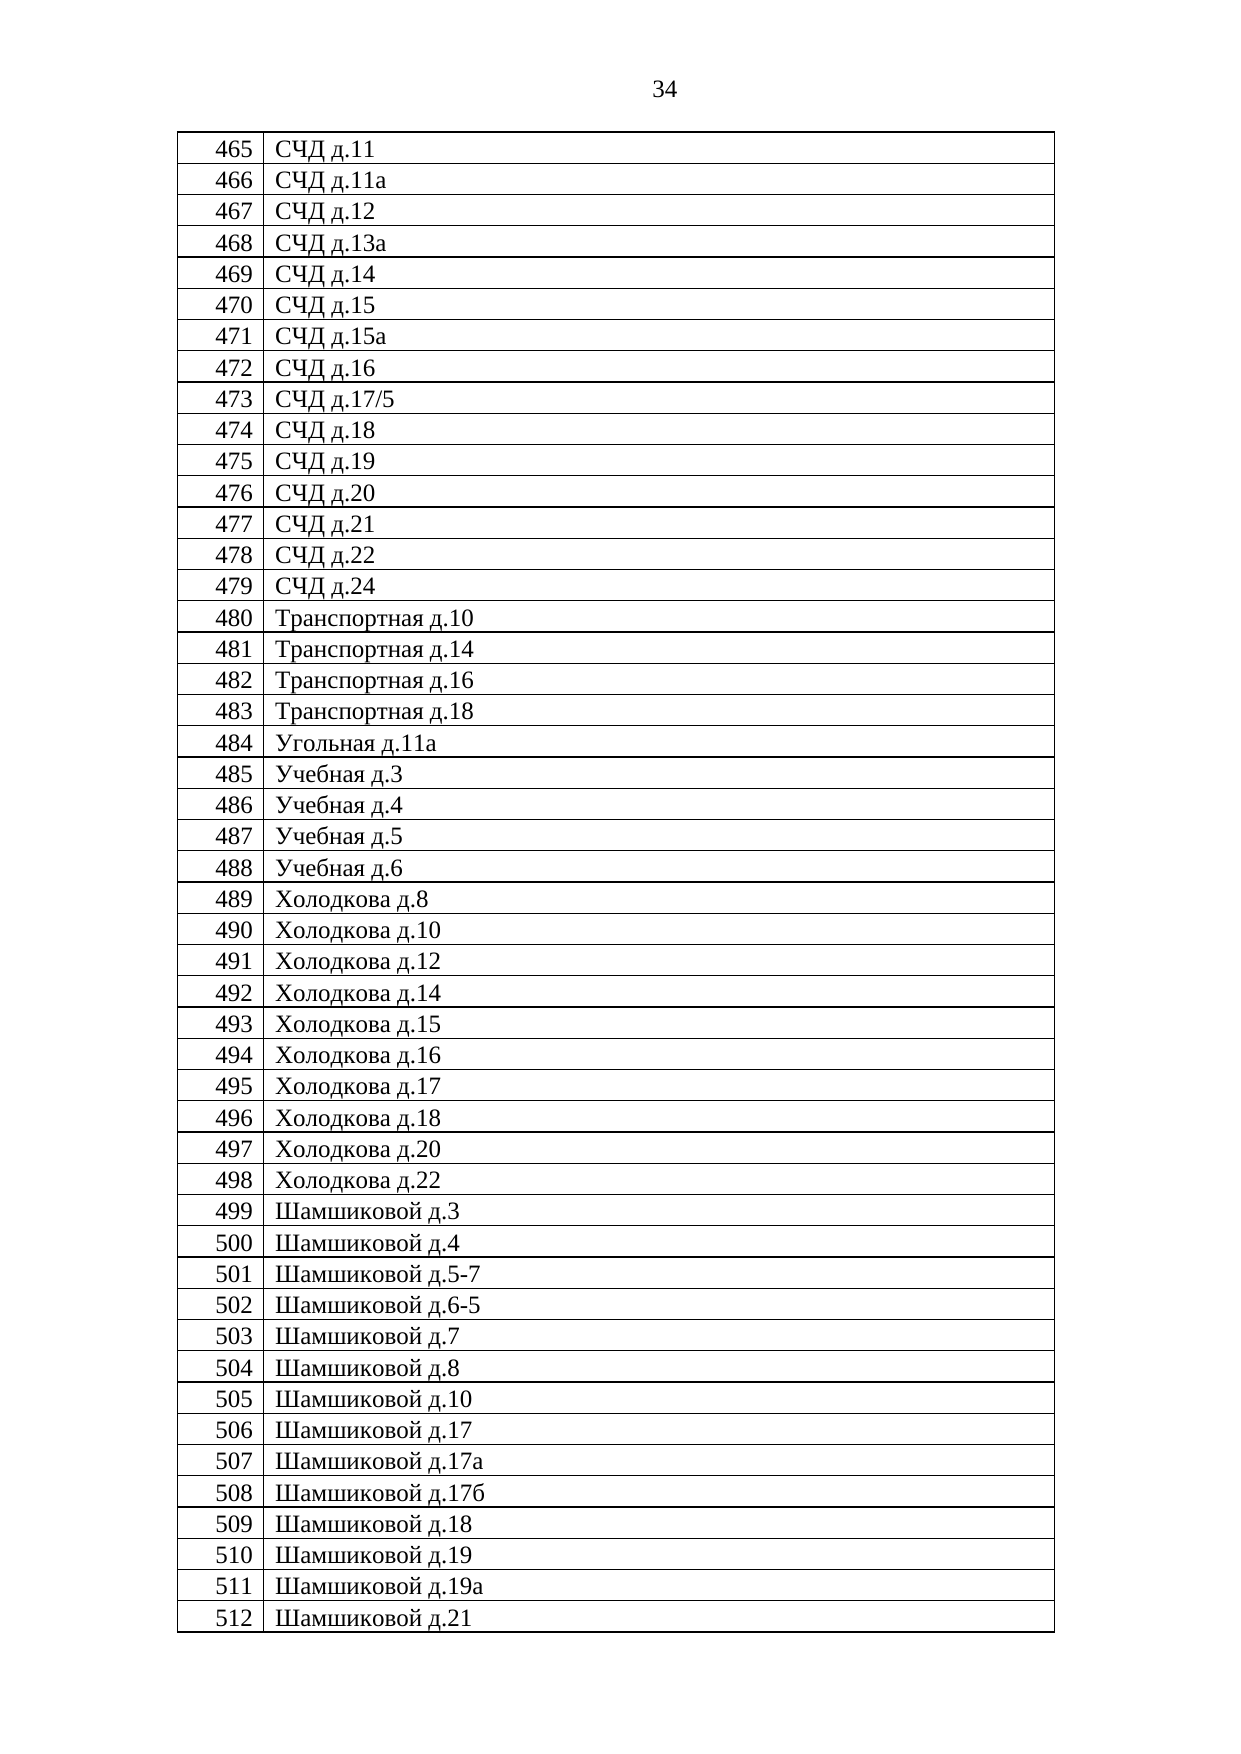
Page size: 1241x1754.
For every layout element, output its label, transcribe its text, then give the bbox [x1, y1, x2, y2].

table_cell 487 [178, 820, 263, 850]
table_cell СЧД д.21 [264, 508, 1054, 538]
table_cell 506 [178, 1414, 263, 1444]
table_cell 502 [178, 1289, 263, 1319]
table_cell Холодкова д.20 [264, 1133, 1054, 1163]
table_cell СЧД д.22 [264, 539, 1054, 569]
table_cell Шамшиковой д.18 [264, 1508, 1054, 1538]
table_cell 466 [178, 164, 263, 194]
table_cell Шамшиковой д.4 [264, 1226, 1054, 1256]
table_cell Учебная д.5 [264, 820, 1054, 850]
table_cell 472 [178, 351, 263, 381]
table_cell СЧД д.15а [264, 320, 1054, 350]
table_cell 504 [178, 1351, 263, 1381]
table_cell Транспортная д.10 [264, 601, 1054, 631]
table_cell 500 [178, 1226, 263, 1256]
table_cell СЧД д.11а [264, 164, 1054, 194]
table_cell 467 [178, 195, 263, 225]
table_cell СЧД д.12 [264, 195, 1054, 225]
table_cell 501 [178, 1258, 263, 1288]
table_cell Холодкова д.17 [264, 1070, 1054, 1100]
table_cell 478 [178, 539, 263, 569]
table_cell 511 [178, 1570, 263, 1600]
table_cell 476 [178, 476, 263, 506]
table_cell СЧД д.17/5 [264, 383, 1054, 413]
table_cell 493 [178, 1008, 263, 1038]
table_cell СЧД д.16 [264, 351, 1054, 381]
table_cell 473 [178, 383, 263, 413]
table_cell Транспортная д.18 [264, 695, 1054, 725]
table_cell 471 [178, 320, 263, 350]
table_cell Шамшиковой д.17б [264, 1476, 1054, 1506]
table_cell Транспортная д.14 [264, 633, 1054, 663]
table_cell Холодкова д.22 [264, 1164, 1054, 1194]
table_cell 479 [178, 570, 263, 600]
table_cell 498 [178, 1164, 263, 1194]
table_cell 482 [178, 664, 263, 694]
table_cell 480 [178, 601, 263, 631]
table_cell 507 [178, 1445, 263, 1475]
table_cell Шамшиковой д.17а [264, 1445, 1054, 1475]
table_cell 483 [178, 695, 263, 725]
table_cell Шамшиковой д.6-5 [264, 1289, 1054, 1319]
table_cell 469 [178, 258, 263, 288]
table_cell 495 [178, 1070, 263, 1100]
table_cell Шамшиковой д.19а [264, 1570, 1054, 1600]
table_cell 505 [178, 1383, 263, 1413]
table_cell 494 [178, 1039, 263, 1069]
table_cell Учебная д.4 [264, 789, 1054, 819]
table_cell СЧД д.24 [264, 570, 1054, 600]
table_cell 508 [178, 1476, 263, 1506]
table_cell Учебная д.6 [264, 851, 1054, 881]
table_cell СЧД д.13а [264, 226, 1054, 256]
table_cell 491 [178, 945, 263, 975]
table_cell 489 [178, 883, 263, 913]
table_cell 497 [178, 1133, 263, 1163]
table_cell Шамшиковой д.21 [264, 1601, 1054, 1631]
table_cell 468 [178, 226, 263, 256]
table_cell СЧД д.14 [264, 258, 1054, 288]
table_cell 485 [178, 758, 263, 788]
table_cell 477 [178, 508, 263, 538]
table_cell СЧД д.20 [264, 476, 1054, 506]
table_cell Угольная д.11а [264, 726, 1054, 756]
table_cell Шамшиковой д.3 [264, 1195, 1054, 1225]
table_cell Холодкова д.16 [264, 1039, 1054, 1069]
table_cell СЧД д.15 [264, 289, 1054, 319]
table_cell Холодкова д.12 [264, 945, 1054, 975]
table_cell 484 [178, 726, 263, 756]
table_cell 475 [178, 445, 263, 475]
table_cell 512 [178, 1601, 263, 1631]
table_cell СЧД д.11 [264, 133, 1054, 163]
table_cell Холодкова д.10 [264, 914, 1054, 944]
table_cell 470 [178, 289, 263, 319]
table_cell Транспортная д.16 [264, 664, 1054, 694]
table_cell СЧД д.19 [264, 445, 1054, 475]
table_cell 490 [178, 914, 263, 944]
table_cell 486 [178, 789, 263, 819]
table_cell Учебная д.3 [264, 758, 1054, 788]
table_cell 510 [178, 1539, 263, 1569]
table_cell 499 [178, 1195, 263, 1225]
table_cell Шамшиковой д.10 [264, 1383, 1054, 1413]
table_cell Холодкова д.15 [264, 1008, 1054, 1038]
table_cell Холодкова д.18 [264, 1101, 1054, 1131]
table_cell Шамшиковой д.19 [264, 1539, 1054, 1569]
table_cell Шамшиковой д.8 [264, 1351, 1054, 1381]
table_cell СЧД д.18 [264, 414, 1054, 444]
table_cell 488 [178, 851, 263, 881]
table_cell 509 [178, 1508, 263, 1538]
table_cell Шамшиковой д.7 [264, 1320, 1054, 1350]
table_cell Шамшиковой д.17 [264, 1414, 1054, 1444]
table_cell Шамшиковой д.5-7 [264, 1258, 1054, 1288]
table_cell Холодкова д.8 [264, 883, 1054, 913]
table_cell 496 [178, 1101, 263, 1131]
table_cell 465 [178, 133, 263, 163]
table_cell 481 [178, 633, 263, 663]
table_cell Холодкова д.14 [264, 976, 1054, 1006]
table_cell 503 [178, 1320, 263, 1350]
table_cell 474 [178, 414, 263, 444]
table_cell 492 [178, 976, 263, 1006]
